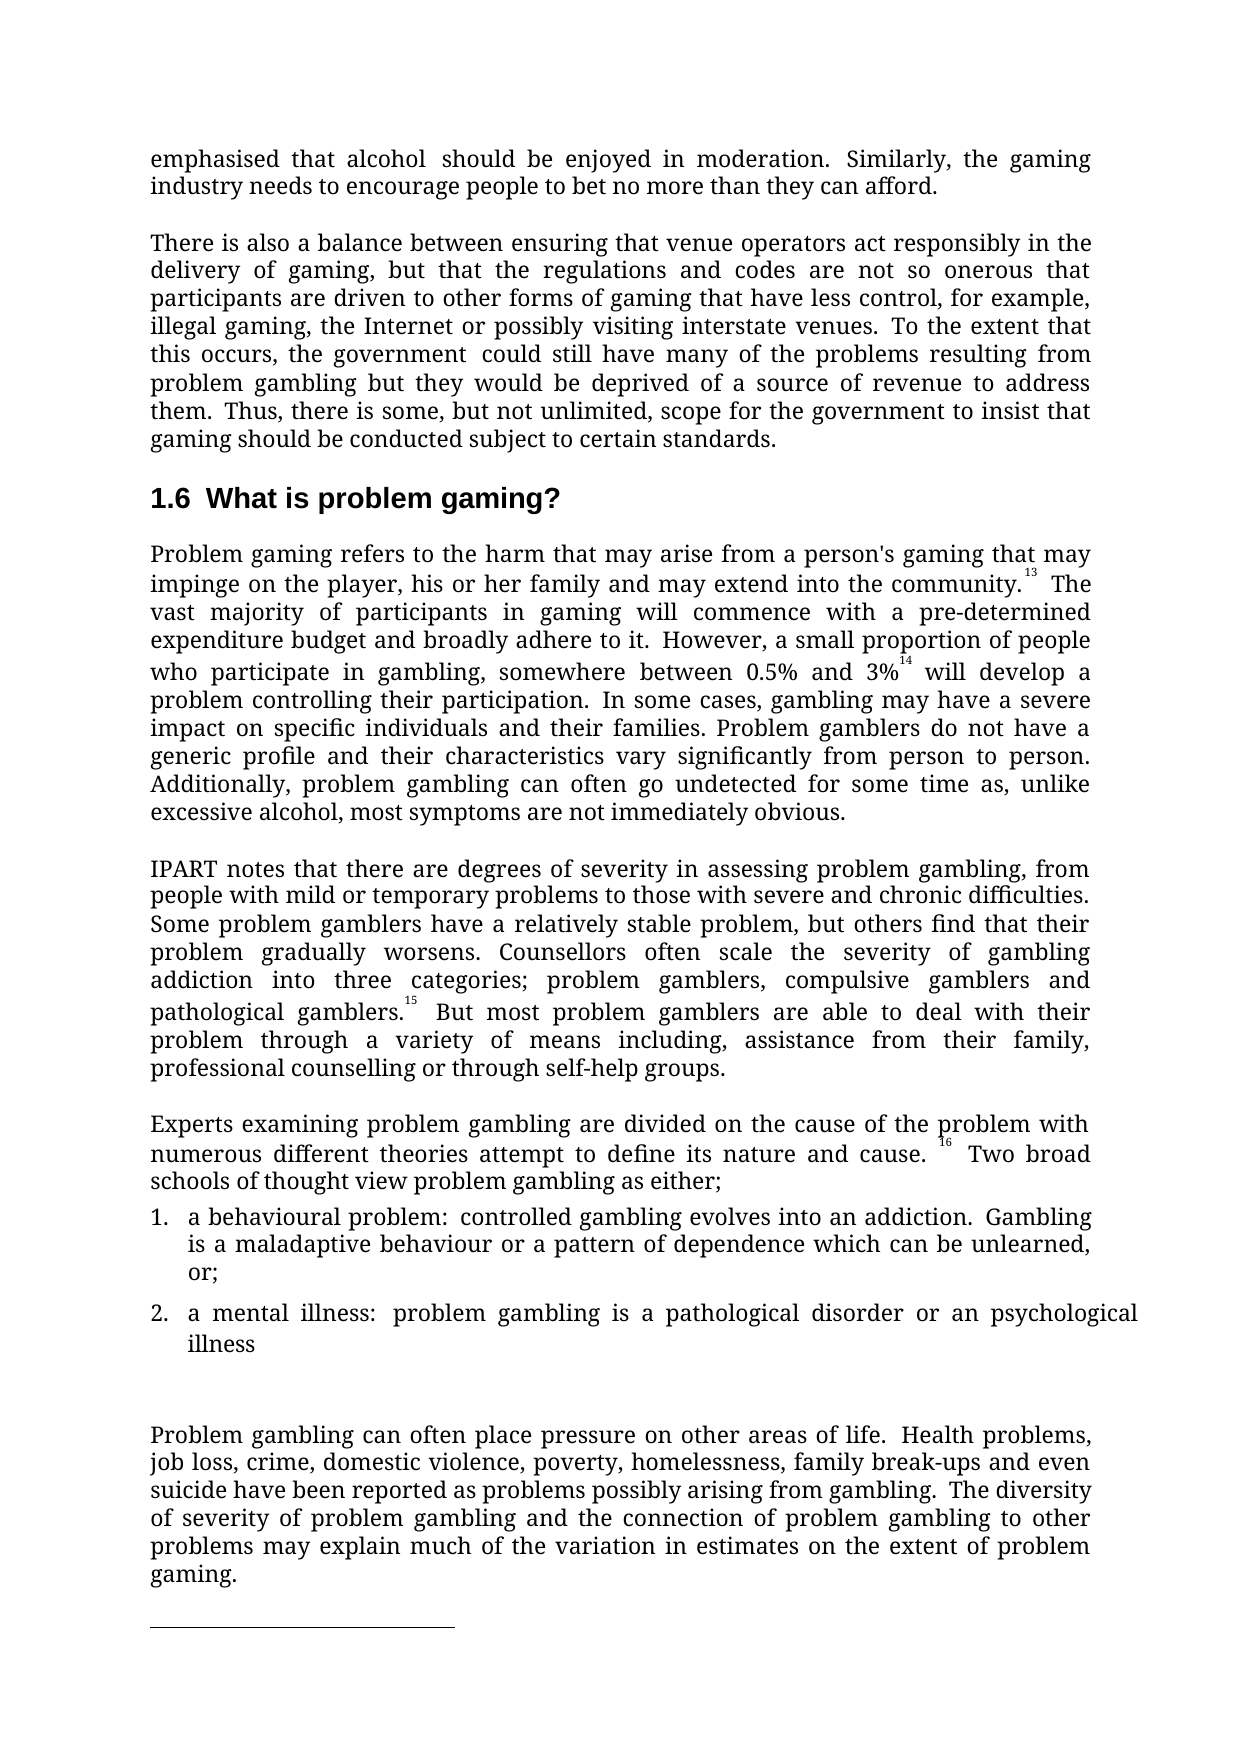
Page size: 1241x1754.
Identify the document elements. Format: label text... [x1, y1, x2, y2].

list a mental illness: problem gambling is a pathological disorder or an psychological illness [150, 1297, 1138, 1359]
subtitle What is problem gaming? [150, 481, 1138, 515]
text Problem gambling can often place pressure on other areas of life. Health problems, job loss, crime, domestic violence, poverty, homelessness, family break-ups and even suicide have been reported as problems possibly arising from gambling. The diversity of severity of problem gambling and the connection of problem gambling to other problems may explain much of the variation in estimates on the extent of problem gaming. [150, 1421, 1092, 1589]
text IPART notes that there are degrees of severity in assessing problem gambling, from people with mild or temporary problems to those with severe and chronic difficulties. Some problem gamblers have a relatively stable problem, but others find that their problem gradually worsens. Counsellors often scale the severity of gambling addiction into three categories; problem gamblers, compulsive gamblers and pathological gamblers.15 But most problem gamblers are able to deal with their problem through a variety of means including, assistance from their family, professional counselling or through self-help groups. [150, 854, 1091, 1083]
text emphasised that alcohol should be enjoyed in moderation. Similarly, the gaming industry needs to encourage people to bet no more than they can afford. [150, 145, 1091, 201]
list a behavioural problem: controlled gambling evolves into an addiction. Gambling is a maladaptive behaviour or a pattern of dependence which can be unlearned, or; [150, 1203, 1092, 1287]
text There is also a balance between ensuring that venue operators act responsibly in the delivery of gaming, but that the regulations and codes are not so onerous that participants are driven to other forms of gaming that have less control, for example, illegal gaming, the Internet or possibly visiting interstate venues. To the extent that this occurs, the government could still have many of the problems resulting from problem gambling but they would be deprived of a source of revenue to address them. Thus, there is some, but not unlimited, scope for the government to insist that gaming should be conducted subject to certain standards. [150, 229, 1092, 454]
text Problem gaming refers to the harm that may arise from a person's gaming that may impinge on the player, his or her family and may extend into the community.13 The vast majority of participants in gaming will commence with a pre-determined expenditure budget and broadly adhere to it. However, a small proportion of people who participate in gambling, somewhere between 0.5% and 3%14 will develop a problem controlling their participation. In some cases, gambling may have a severe impact on specific individuals and their families. Problem gamblers do not have a generic profile and their characteristics vary significantly from person to person. Additionally, problem gambling can often go undetected for some time as, unlike excessive alcohol, most symptoms are not immediately obvious. [150, 539, 1092, 828]
text Experts examining problem gambling are divided on the cause of the problem with numerous different theories attempt to define its nature and cause. 16 Two broad schools of thought view problem gambling as either; [150, 1110, 1091, 1196]
